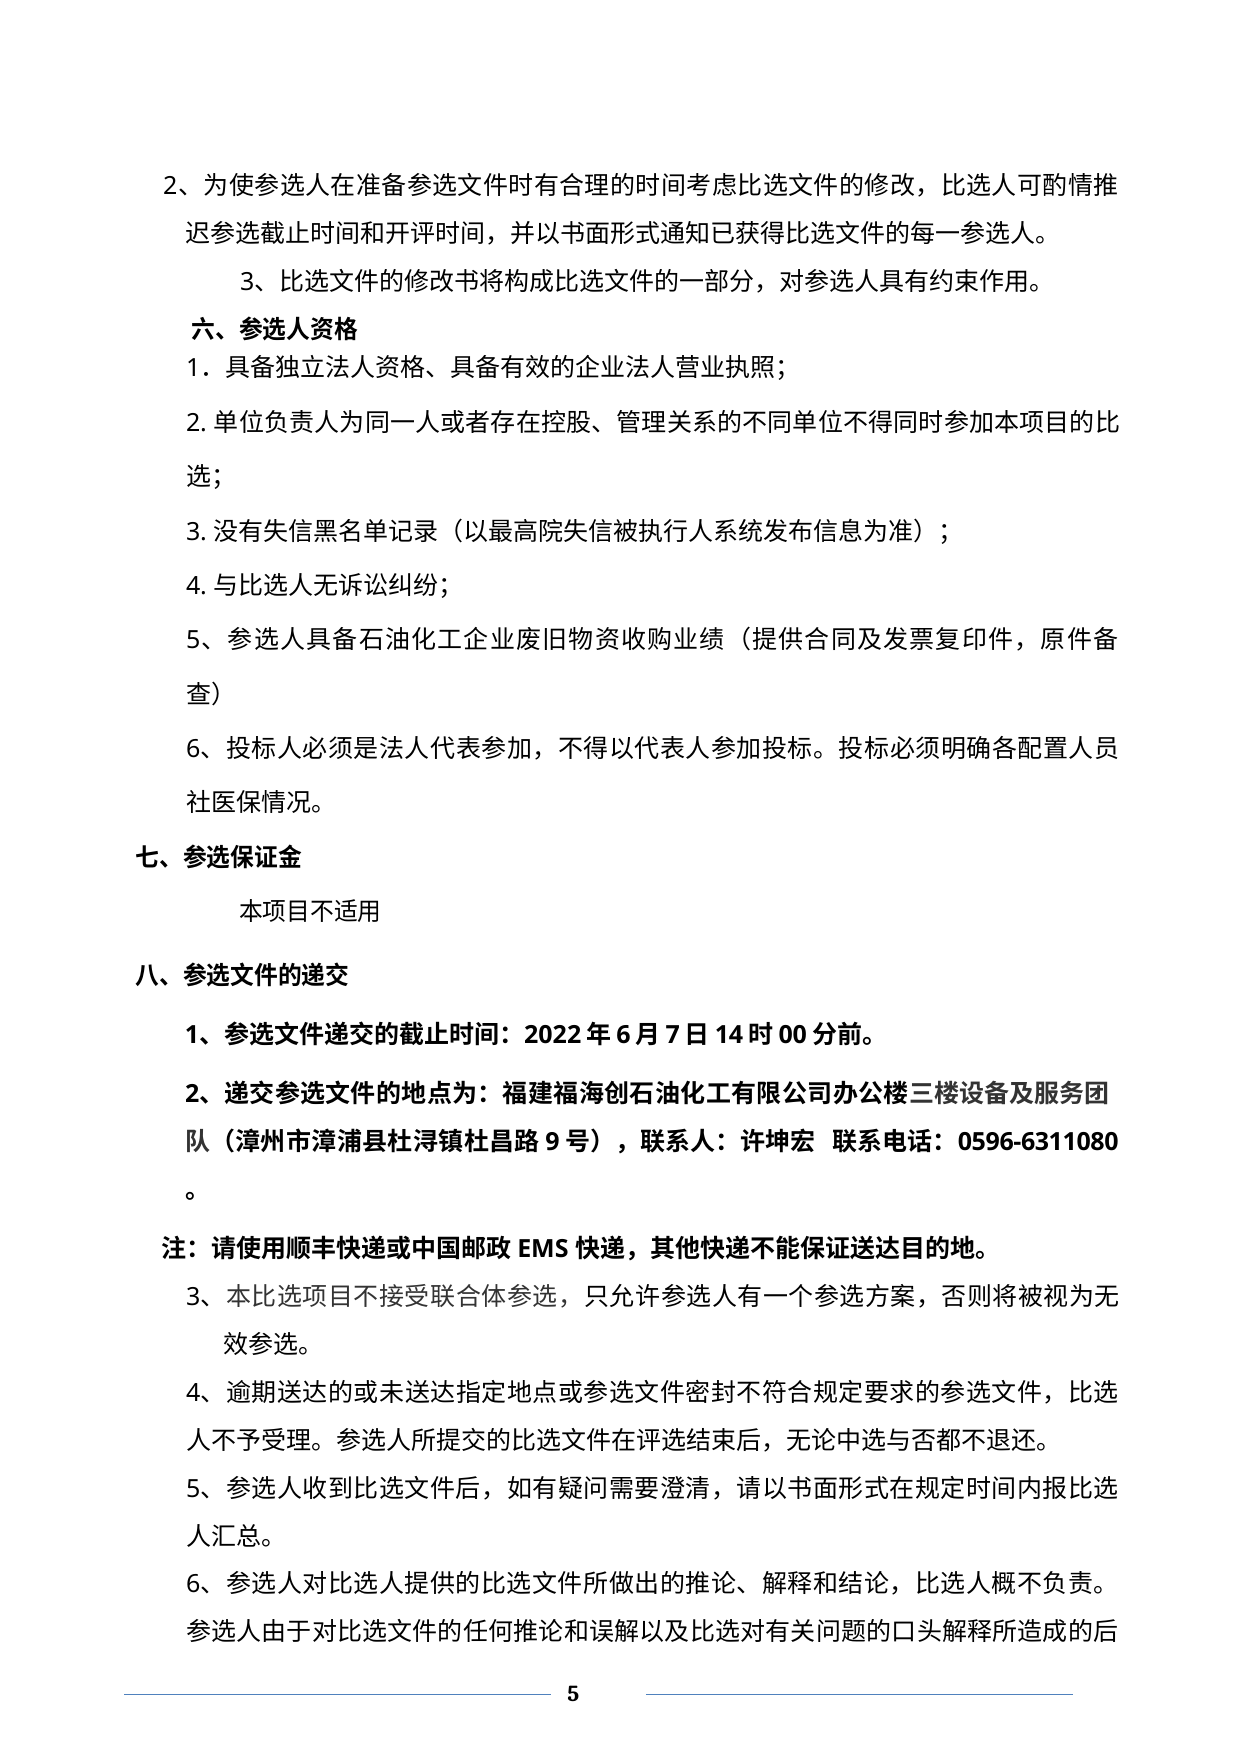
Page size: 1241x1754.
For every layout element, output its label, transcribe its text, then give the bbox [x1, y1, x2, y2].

subtitle 2、递交参选文件的地点为：福建福海创石油化工有限公司办公楼三楼设备及服务团队（漳州市漳浦县杜浔镇杜昌路9号），联系人：许坤宏 联系电话：0596-6311080 。 [185, 1064, 1123, 1208]
subtitle 注：请使用顺丰快递或中国邮政 EMS 快递，其他快递不能保证送达目的地。 [135, 1219, 1123, 1267]
text 六、参选人资格 [191, 300, 1121, 348]
text 6、投标人必须是法人代表参加，不得以代表人参加投标。投标必须明确各配置人员社医保情况。 [186, 728, 1121, 819]
text 5、参选人具备石油化工企业废旧物资收购业绩（提供合同及发票复印件，原件备查） [186, 620, 1121, 710]
text 本项目不适用 [191, 892, 1134, 928]
text 5、参选人收到比选文件后，如有疑问需要澄清，请以书面形式在规定时间内报比选人汇总。 [186, 1459, 1121, 1554]
text 3、本比选项目不接受联合体参选，只允许参选人有一个参选方案，否则将被视为无效参选。 [186, 1267, 1121, 1363]
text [186, 1554, 1121, 1650]
text 4、逾期送达的或未送达指定地点或参选文件密封不符合规定要求的参选文件，比选人不予受理。参选人所提交的比选文件在评选结束后，无论中选与否都不退还。 [186, 1363, 1121, 1459]
text 七、参选保证金 [135, 837, 1134, 873]
subtitle 1、参选文件递交的截止时间：2022年6月7日14时00分前。 [135, 1005, 1123, 1053]
text 1．具备独立法人资格、具备有效的企业法人营业执照； 2. 单位负责人为同一人或者存在控股、管理关系的不同单位不得同时参加本项目的比选； 3. 没有失信黑名单记录（以最高院失信被执行人系统发布信息为准）； 4. 与比选人无诉讼纠纷； [186, 348, 1121, 602]
text 2、为使参选人在准备参选文件时有合理的时间考虑比选文件的修改，比选人可酌情推迟参选截止时间和开评时间，并以书面形式通知已获得比选文件的每一参选人。 [135, 156, 1121, 252]
text 3、比选文件的修改书将构成比选文件的一部分，对参选人具有约束作用。 [191, 252, 1121, 300]
text 八、参选文件的递交 [135, 946, 1134, 994]
